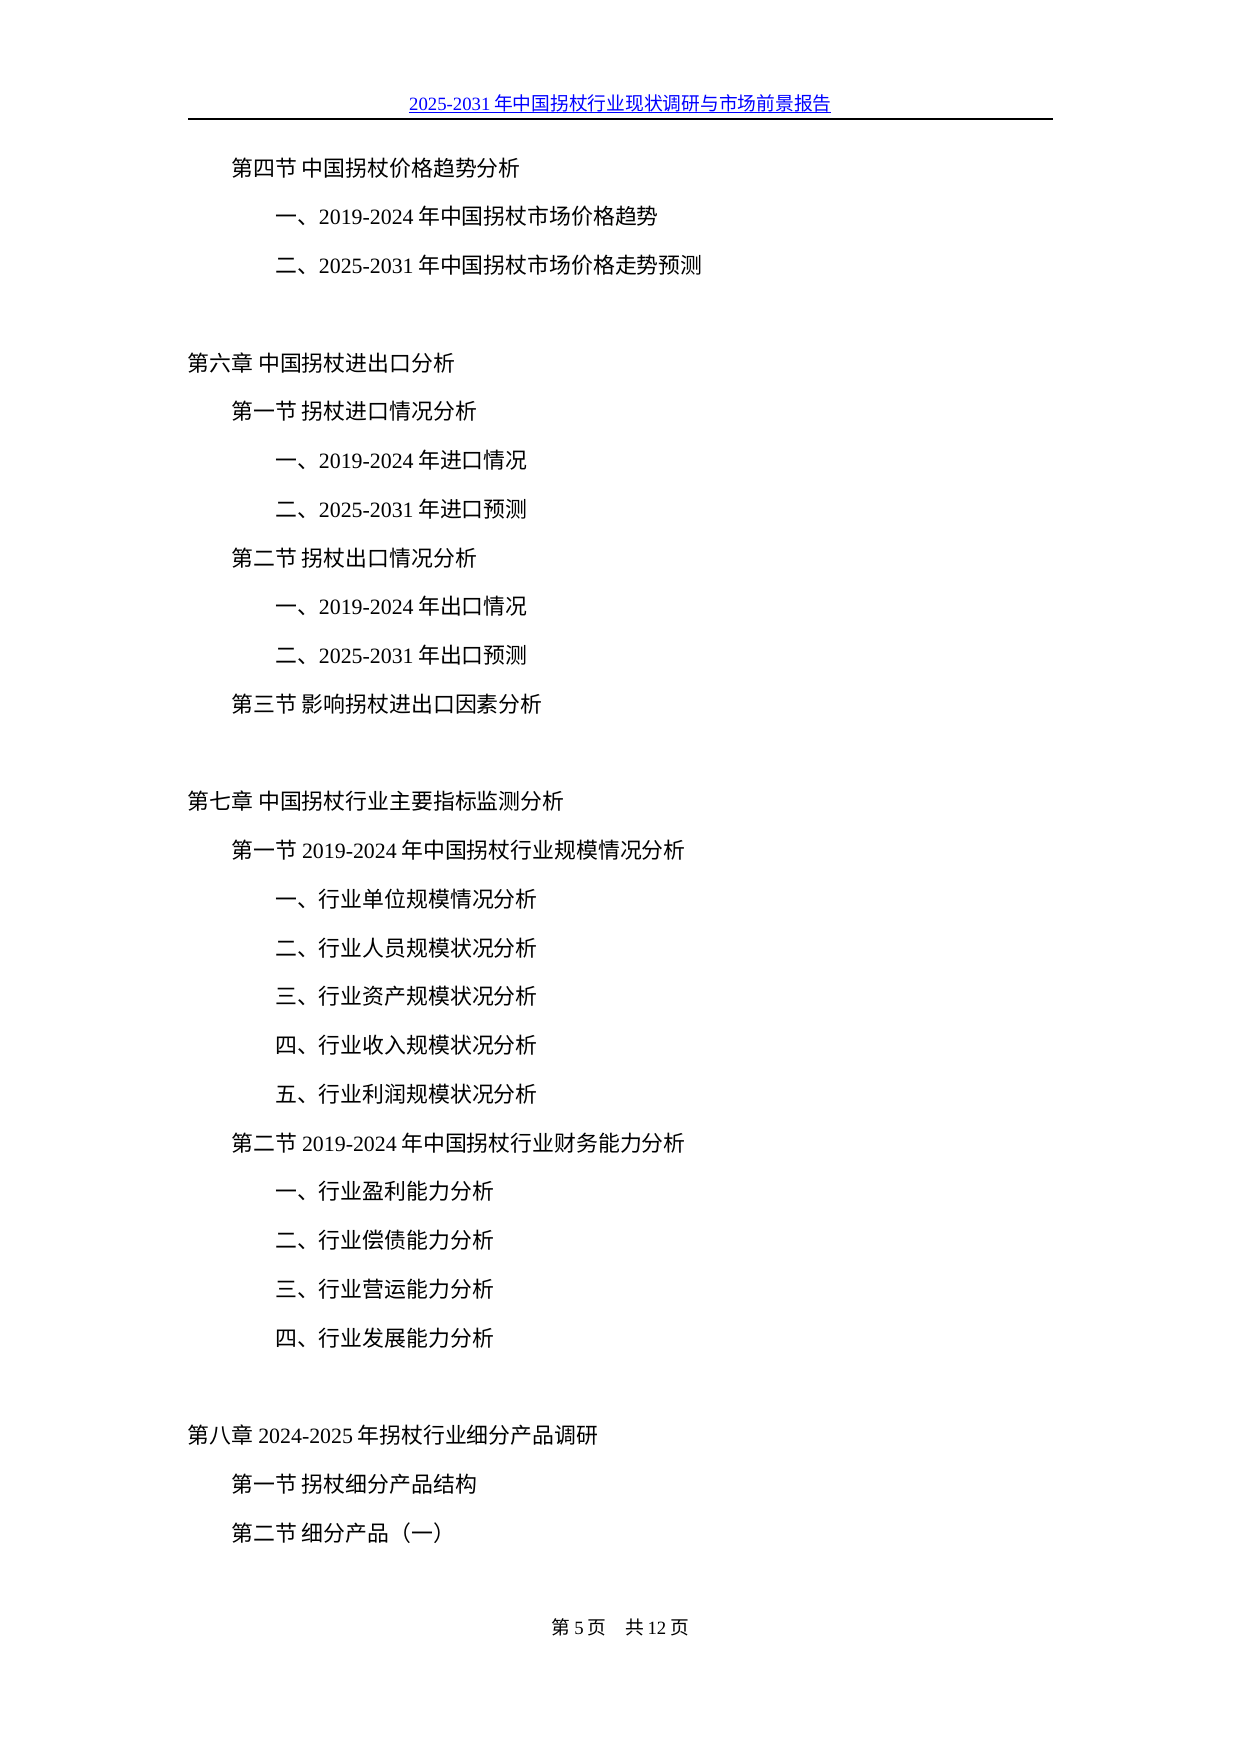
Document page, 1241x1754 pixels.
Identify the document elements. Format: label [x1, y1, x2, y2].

text [187, 150, 1053, 1548]
